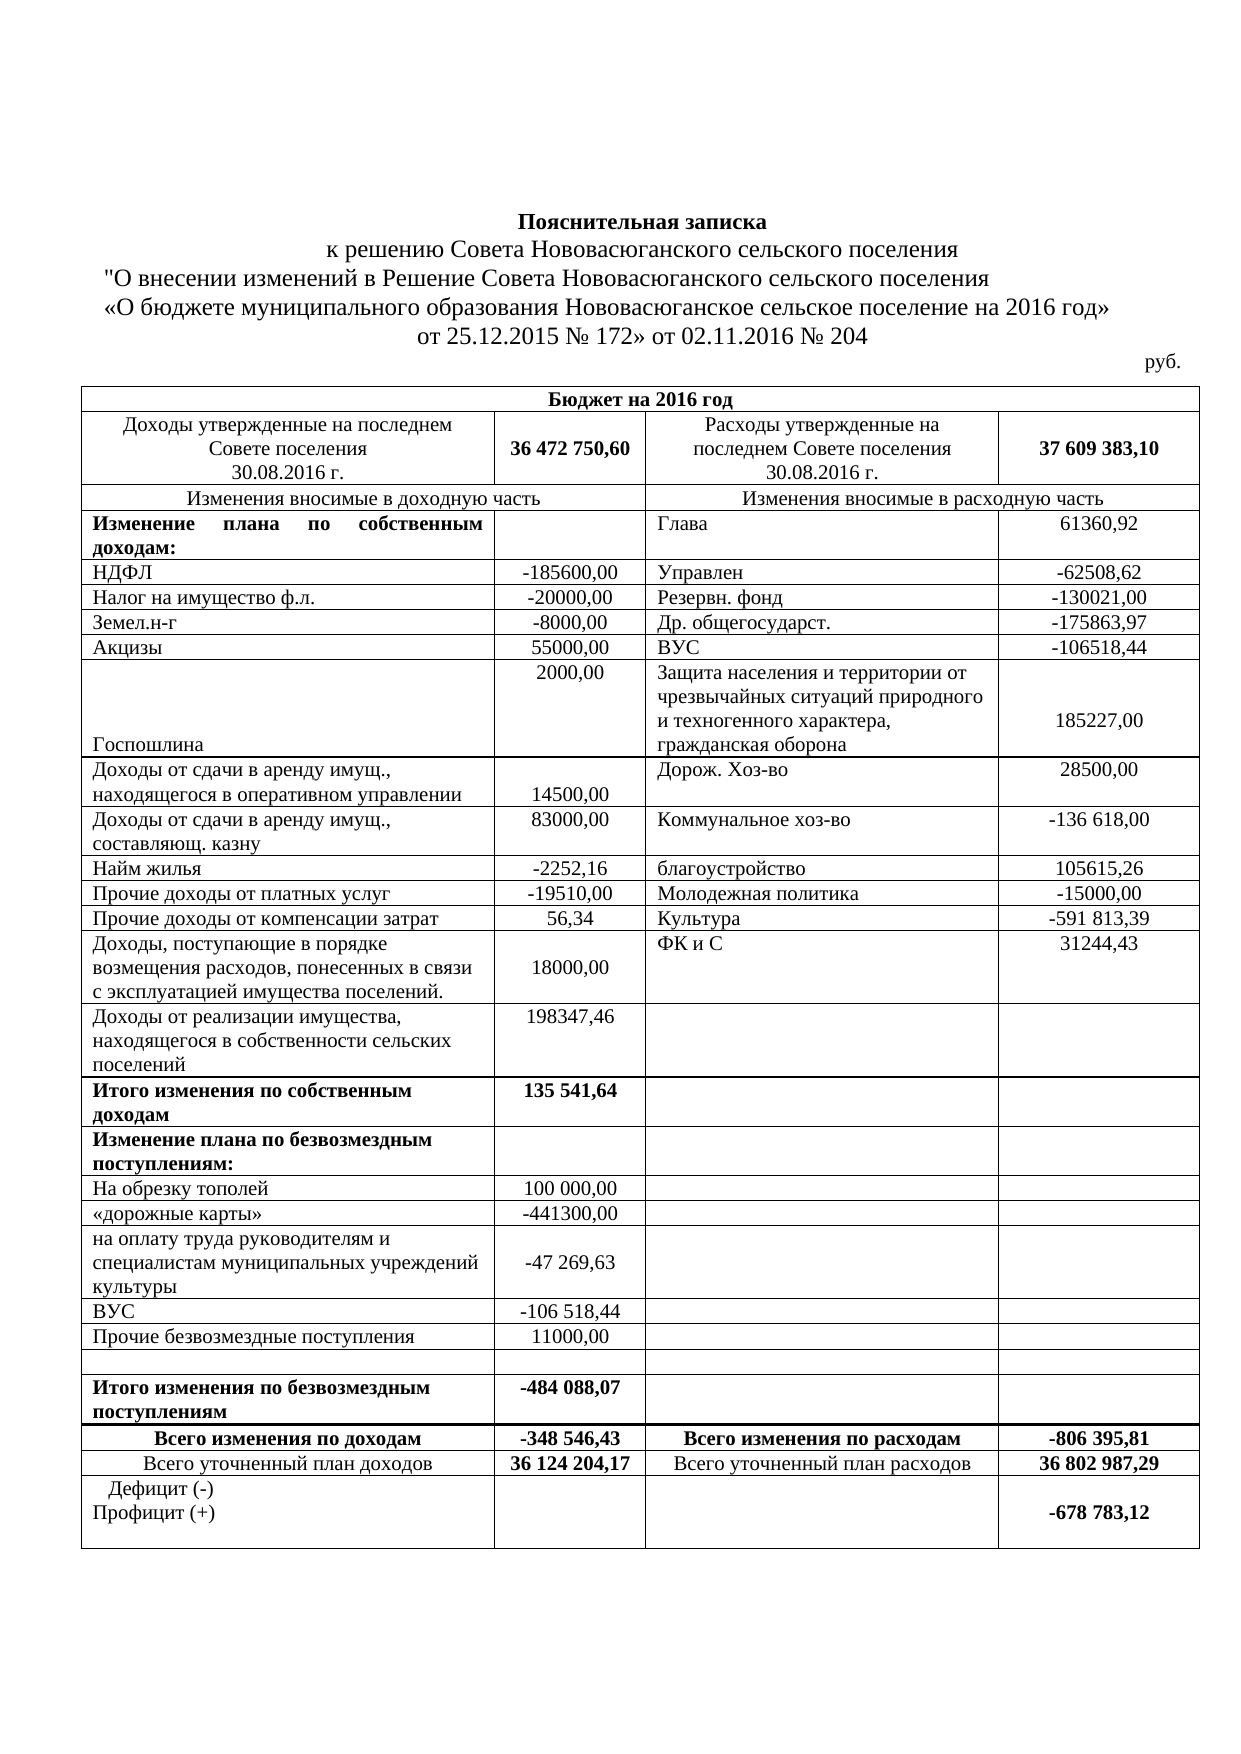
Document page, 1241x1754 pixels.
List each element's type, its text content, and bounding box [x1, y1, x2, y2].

table_cell 14500,00 [495, 758, 645, 806]
table_cell Доходы от сдачи в аренду имущ., находящегося в оперативном управлении [82, 758, 494, 806]
table_cell [646, 1127, 998, 1175]
table_cell 37 609 383,10 [999, 412, 1199, 484]
table_cell Изменения вносимые в доходную часть [82, 485, 645, 509]
table_cell Дорож. Хоз-во [646, 758, 998, 806]
table_cell [646, 1078, 998, 1126]
table_cell [646, 1176, 998, 1200]
table_cell [646, 1324, 998, 1348]
table_cell Всего изменения по доходам [82, 1426, 494, 1450]
table_cell Итого изменения по собственным доходам [82, 1078, 494, 1126]
table_cell [999, 1226, 1199, 1298]
table_cell Всего изменения по расходам [646, 1426, 998, 1450]
table_cell [999, 1350, 1199, 1373]
table_cell 36 472 750,60 [495, 412, 645, 484]
table_cell [646, 1350, 998, 1373]
table_cell -484 088,07 [495, 1375, 645, 1423]
table_cell «дорожные карты» [82, 1201, 494, 1225]
table_cell [999, 1176, 1199, 1200]
table_cell [646, 1299, 998, 1323]
table_cell [999, 1004, 1199, 1076]
table_cell [999, 1078, 1199, 1126]
table_cell [646, 1226, 998, 1298]
table_cell [495, 1476, 645, 1548]
table_cell Доходы от реализации имущества, находящегося в собственности сельских поселений [82, 1004, 494, 1076]
table_cell 105615,26 [999, 856, 1199, 880]
table_cell Доходы, поступающие в порядке возмещения расходов, понесенных в связи с эксплуатацией имущества поселений. [82, 931, 494, 1003]
table_cell -175863,97 [999, 610, 1199, 634]
table_cell 11000,00 [495, 1324, 645, 1348]
table_cell 2000,00 [495, 660, 645, 756]
table_cell [999, 1375, 1199, 1423]
text руб. [103, 349, 1181, 373]
table_cell Глава [646, 511, 998, 559]
table_cell Прочие безвозмездные поступления [82, 1324, 494, 1348]
table_cell Изменение плана по собственным доходам: [82, 511, 494, 559]
table_cell Найм жилья [82, 856, 494, 880]
table_cell -441300,00 [495, 1201, 645, 1225]
table_cell Дефицит (-) Профицит (+) [82, 1476, 494, 1548]
table_cell Культура [646, 906, 998, 930]
table_cell ФК и С [646, 931, 998, 1003]
table_cell [495, 1127, 645, 1175]
table_cell 185227,00 [999, 660, 1199, 756]
table_cell [495, 1350, 645, 1373]
table_header Бюджет на 2016 год [82, 387, 1199, 411]
table_cell Доходы от сдачи в аренду имущ., составляющ. казну [82, 807, 494, 855]
table_cell [646, 1201, 998, 1225]
table_cell НДФЛ [82, 560, 494, 584]
table_cell -47 269,63 [495, 1226, 645, 1298]
table_cell -2252,16 [495, 856, 645, 880]
table_cell 61360,92 [999, 511, 1199, 559]
table_cell 36 124 204,17 [495, 1451, 645, 1475]
text от 25.12.2015 № 172» от 02.11.2016 № 204 [103, 321, 1181, 349]
table_cell -806 395,81 [999, 1426, 1199, 1450]
table_cell Прочие доходы от платных услуг [82, 881, 494, 905]
table_cell Управлен [646, 560, 998, 584]
table_cell -106 518,44 [495, 1299, 645, 1323]
table_cell Резервн. фонд [646, 585, 998, 609]
table_cell [999, 1201, 1199, 1225]
text к решению Совета Нововасюганского сельского поселения [103, 234, 1181, 263]
table_cell На обрезку тополей [82, 1176, 494, 1200]
table_cell -8000,00 [495, 610, 645, 634]
table_cell 36 802 987,29 [999, 1451, 1199, 1475]
table_cell -136 618,00 [999, 807, 1199, 855]
table_cell [999, 1324, 1199, 1348]
table_cell -130021,00 [999, 585, 1199, 609]
table_cell Защита населения и территории от чрезвычайных ситуаций природного и техногенного характера, гражданская оборона [646, 660, 998, 756]
table_cell -62508,62 [999, 560, 1199, 584]
table_cell 18000,00 [495, 931, 645, 1003]
table_cell -20000,00 [495, 585, 645, 609]
table_cell [82, 1350, 494, 1373]
table_cell Итого изменения по безвозмездным поступлениям [82, 1375, 494, 1423]
table_cell -348 546,43 [495, 1426, 645, 1450]
table_cell -591 813,39 [999, 906, 1199, 930]
table_cell -678 783,12 [999, 1476, 1199, 1548]
table_cell ВУС [82, 1299, 494, 1323]
table_cell [999, 1299, 1199, 1323]
table_cell на оплату труда руководителям и специалистам муниципальных учреждений культуры [82, 1226, 494, 1298]
table_cell 135 541,64 [495, 1078, 645, 1126]
text "О внесении изменений в Решение Совета Нововасюганского сельского поселения [103, 263, 1181, 292]
text Пояснительная записка [103, 208, 1181, 234]
table_cell Акцизы [82, 635, 494, 659]
table_cell 31244,43 [999, 931, 1199, 1003]
table_cell 28500,00 [999, 758, 1199, 806]
table_cell [495, 511, 645, 559]
table_cell Всего уточненный план доходов [82, 1451, 494, 1475]
table_cell [646, 1375, 998, 1423]
table_cell Прочие доходы от компенсации затрат [82, 906, 494, 930]
table_cell -19510,00 [495, 881, 645, 905]
table_cell Др. общегосударст. [646, 610, 998, 634]
table_cell Расходы утвержденные на последнем Совете поселения 30.08.2016 г. [646, 412, 998, 484]
table_cell Изменения вносимые в расходную часть [646, 485, 1199, 509]
table_cell Земел.н-г [82, 610, 494, 634]
table_cell 55000,00 [495, 635, 645, 659]
table_cell -106518,44 [999, 635, 1199, 659]
table_cell Коммунальное хоз-во [646, 807, 998, 855]
table_cell [999, 1127, 1199, 1175]
table_cell Госпошлина [82, 660, 494, 756]
table_cell [646, 1004, 998, 1076]
table_cell 100 000,00 [495, 1176, 645, 1200]
table_cell 198347,46 [495, 1004, 645, 1076]
table_cell -15000,00 [999, 881, 1199, 905]
table_cell Молодежная политика [646, 881, 998, 905]
table_cell Изменение плана по безвозмездным поступлениям: [82, 1127, 494, 1175]
table_cell Доходы утвержденные на последнем Совете поселения 30.08.2016 г. [82, 412, 494, 484]
table_cell -185600,00 [495, 560, 645, 584]
table_cell 56,34 [495, 906, 645, 930]
table_cell благоустройство [646, 856, 998, 880]
table_cell ВУС [646, 635, 998, 659]
text «О бюджете муниципального образования Нововасюганское сельское поселение на 2016 год» [103, 292, 1181, 321]
table_cell [646, 1476, 998, 1548]
table_cell Всего уточненный план расходов [646, 1451, 998, 1475]
table_cell 83000,00 [495, 807, 645, 855]
table_cell Налог на имущество ф.л. [82, 585, 494, 609]
